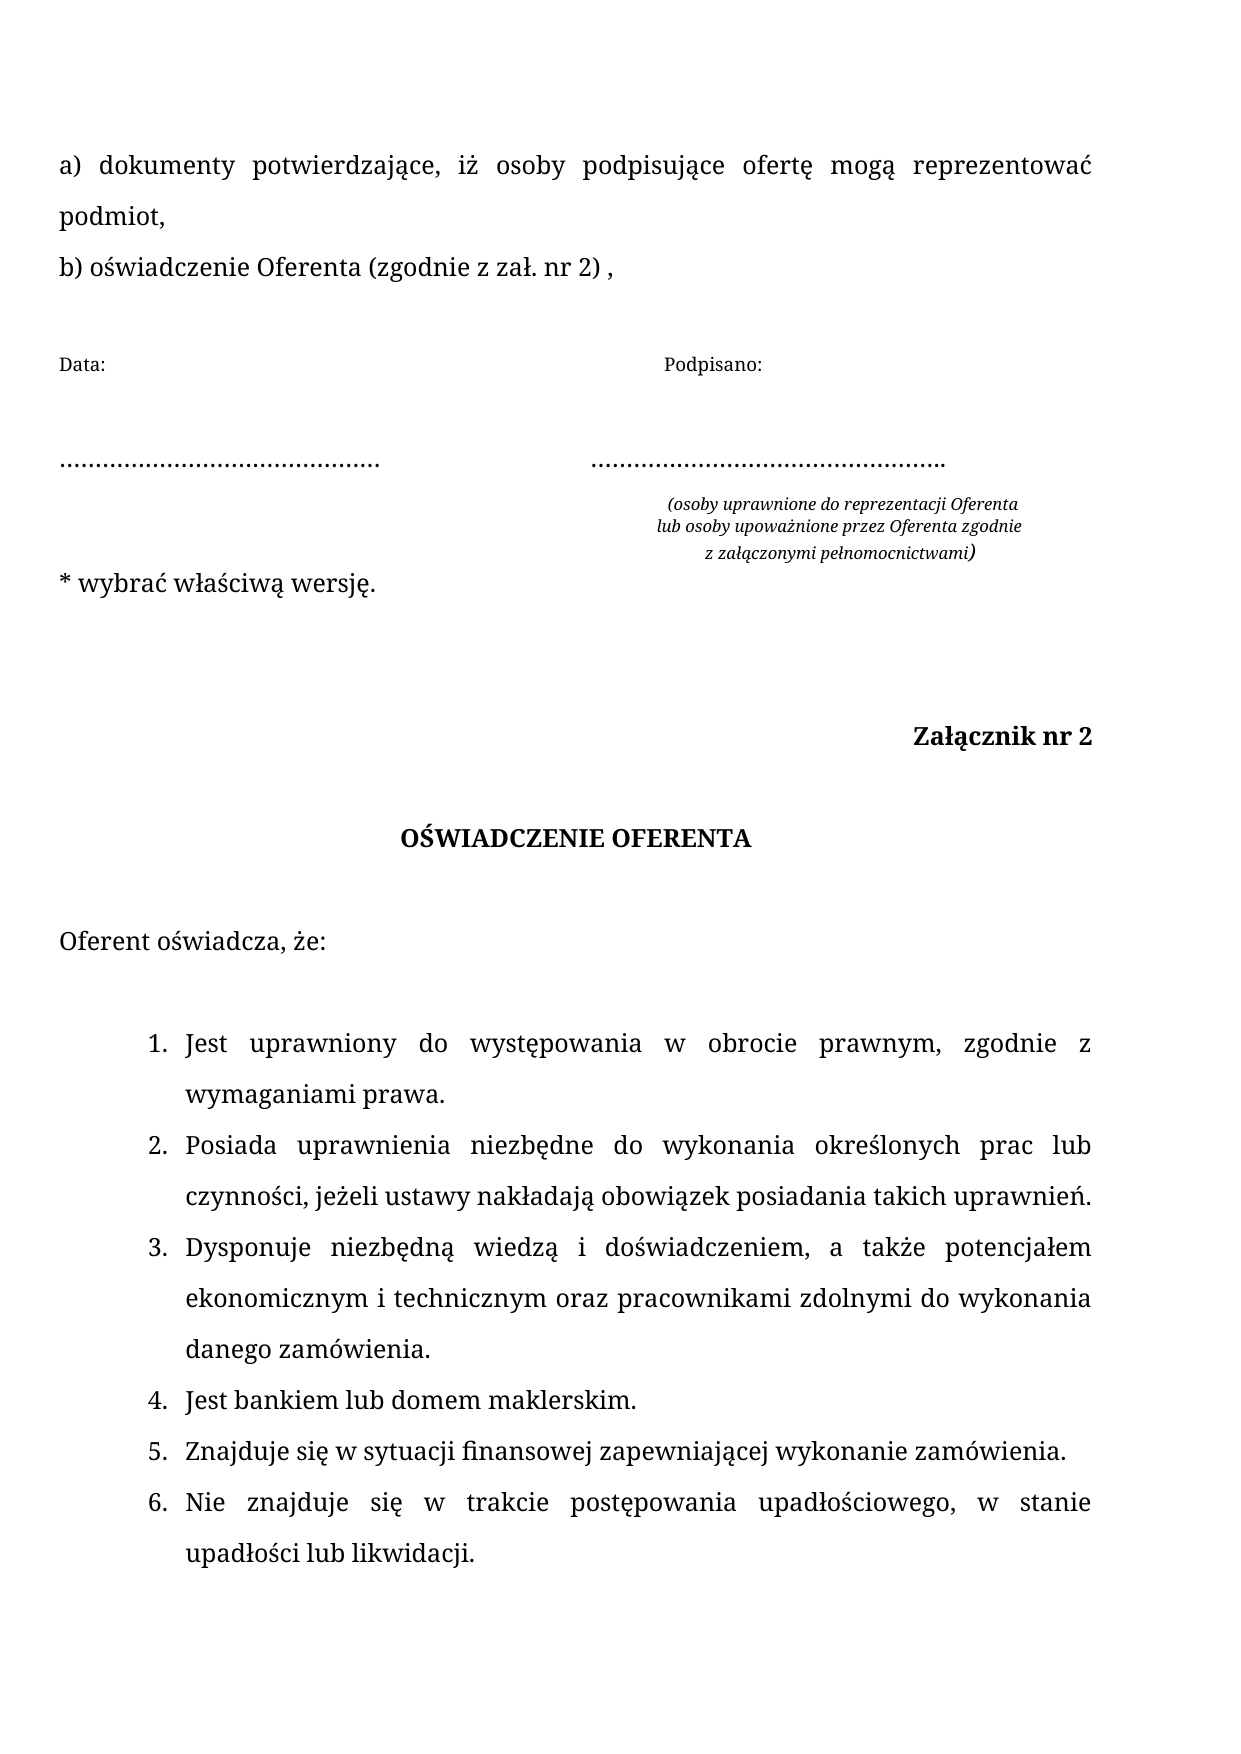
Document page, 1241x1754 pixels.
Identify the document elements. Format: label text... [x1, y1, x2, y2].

text (osoby uprawnione do reprezentacji Oferenta [590, 492, 1093, 515]
text a) dokumenty potwierdzające, iż osoby podpisujące ofertę mogą reprezentować podmiot, [59, 148, 1093, 233]
list Jest bankiem lub domem maklerskim. [148, 1383, 1093, 1417]
text Załącznik nr 2 [59, 719, 1093, 753]
text ……………………………………… ………………………………………….. [59, 441, 1093, 475]
text Oferent oświadcza, że: [59, 923, 1093, 957]
text b) oświadczenie Oferenta (zgodnie z zał. nr 2) , [59, 250, 1093, 284]
list Jest uprawniony do występowania w obrocie prawnym, zgodnie z wymaganiami prawa. [148, 1025, 1093, 1110]
text * wybrać właściwą wersję. [59, 566, 1093, 600]
list Dysponuje niezbędną wiedzą i doświadczeniem, a także potencjałem ekonomicznym i technicznym oraz pracownikami zdolnymi do wykonania danego zamówienia. [148, 1229, 1093, 1366]
list Nie znajduje się w trakcie postępowania upadłościowego, w stanie upadłości lub likwidacji. [148, 1485, 1093, 1570]
list Znajduje się w sytuacji finansowej zapewniającej wykonanie zamówienia. [148, 1434, 1093, 1468]
list Posiada uprawnienia niezbędne do wykonania określonych prac lub czynności, jeżeli ustawy nakładają obowiązek posiadania takich uprawnień. [148, 1127, 1093, 1212]
text Data: Podpisano: [59, 352, 1093, 377]
subtitle OŚWIADCZENIE OFERENTA [59, 821, 1093, 855]
text lub osoby upoważnione przez Oferenta zgodnie z załączonymi pełnomocnictwami) [590, 515, 1093, 566]
